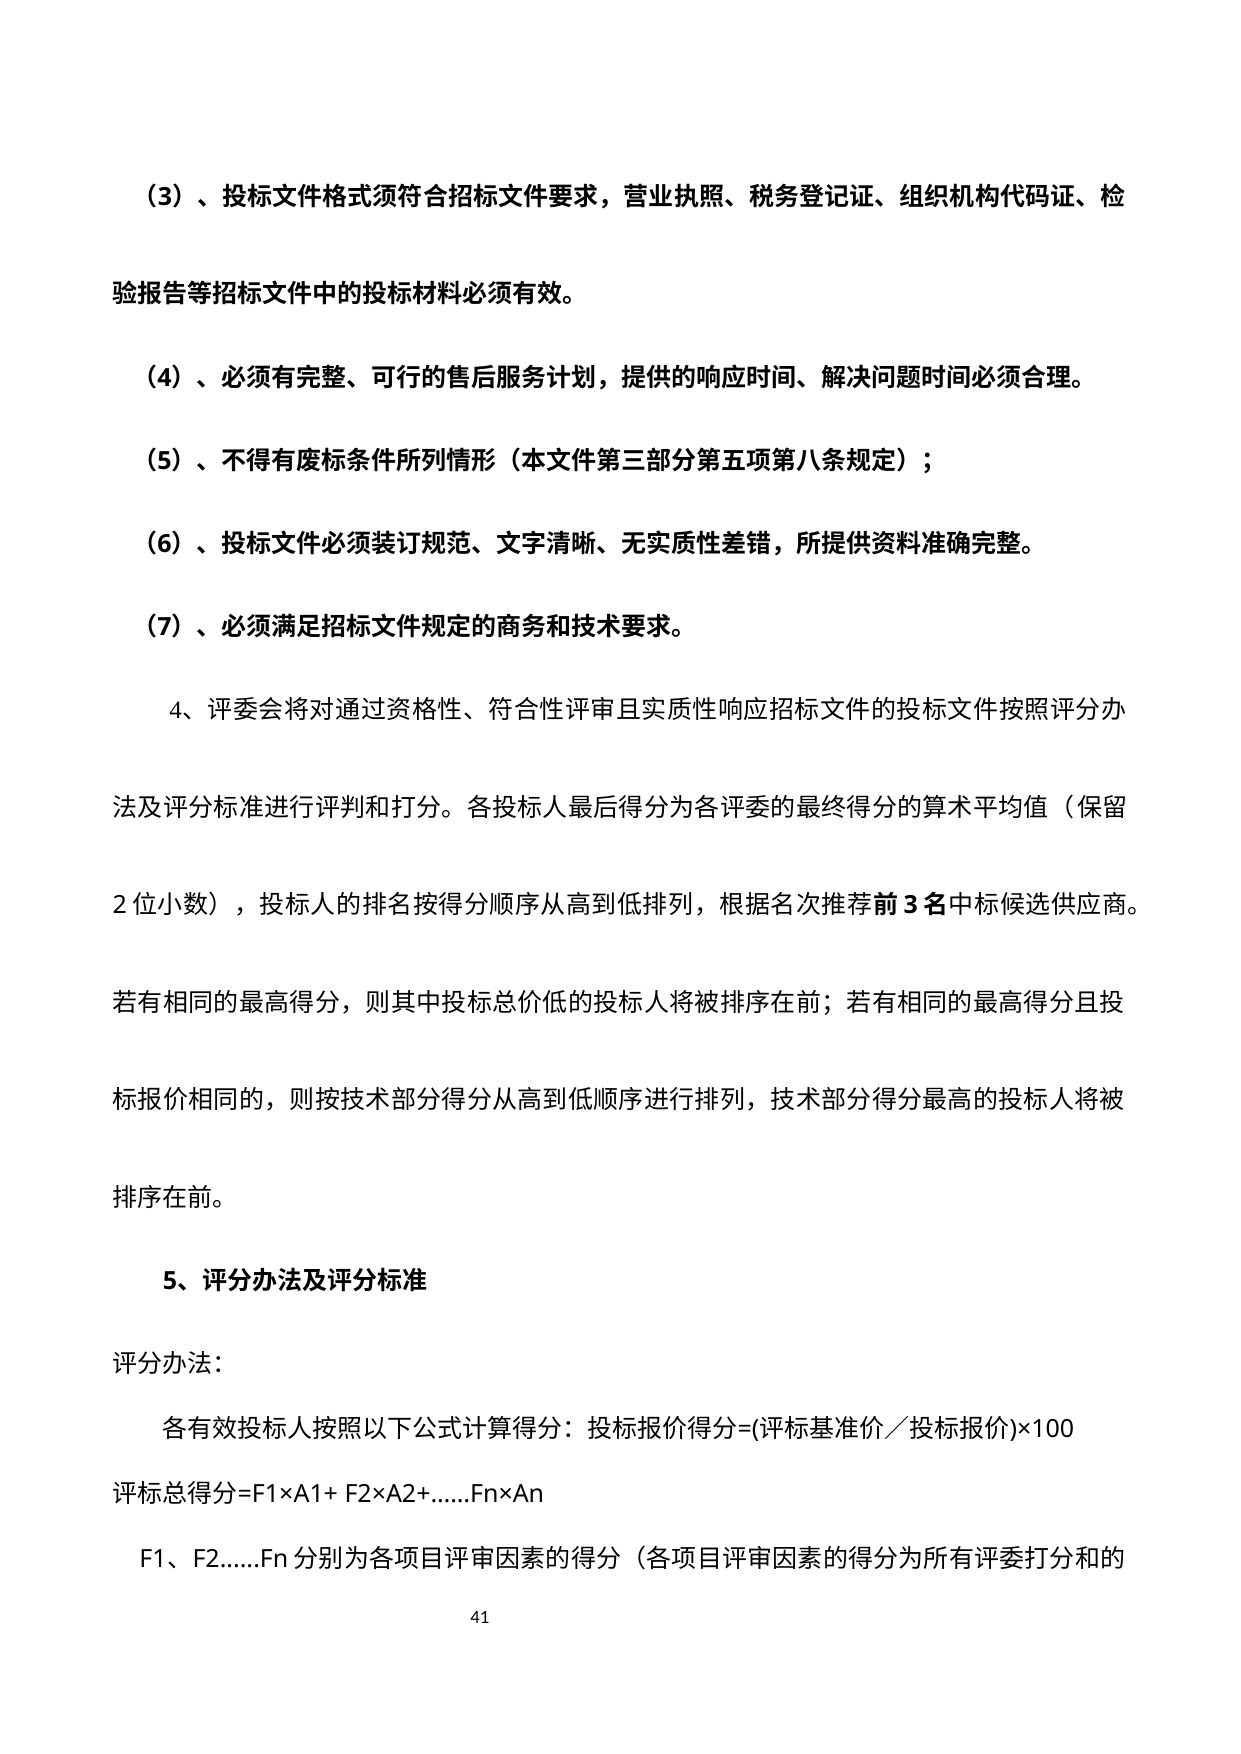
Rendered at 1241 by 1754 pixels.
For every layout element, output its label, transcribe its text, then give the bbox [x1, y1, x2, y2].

text （4）、必须有完整、可行的售后服务计划，提供的响应时间、解决问题时间必须合理。 [112, 343, 1128, 408]
text 4、评委会将对通过资格性、符合性评审且实质性响应招标文件的投标文件按照评分办法及评分标准进行评判和打分。各投标人最后得分为各评委的最终得分的算术平均值（保留2位小数），投标人的排名按得分顺序从高到低排列，根据名次推荐前3名中标候选供应商。若有相同的最高得分，则其中投标总价低的投标人将被排序在前；若有相同的最高得分且投标报价相同的，则按技术部分得分从高到低顺序进行排列，技术部分得分最高的投标人将被排序在前。 [112, 675, 1128, 1228]
text （5）、不得有废标条件所列情形（本文件第三部分第五项第八条规定）； [112, 426, 1128, 491]
text （6）、投标文件必须装订规范、文字清晰、无实质性差错，所提供资料准确完整。 [112, 509, 1128, 574]
text 评分办法： [112, 1329, 1128, 1394]
text 评标总得分=F1×A1+ F2×A2+……Fn×An [112, 1459, 1128, 1524]
text （7）、必须满足招标文件规定的商务和技术要求。 [112, 592, 1128, 657]
text 5、评分办法及评分标准 [112, 1246, 1128, 1311]
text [112, 1524, 1128, 1589]
text 各有效投标人按照以下公式计算得分：投标报价得分=(评标基准价／投标报价)×100 [112, 1394, 1128, 1459]
text （3）、投标文件格式须符合招标文件要求，营业执照、税务登记证、组织机构代码证、检验报告等招标文件中的投标材料必须有效。 [112, 162, 1128, 324]
